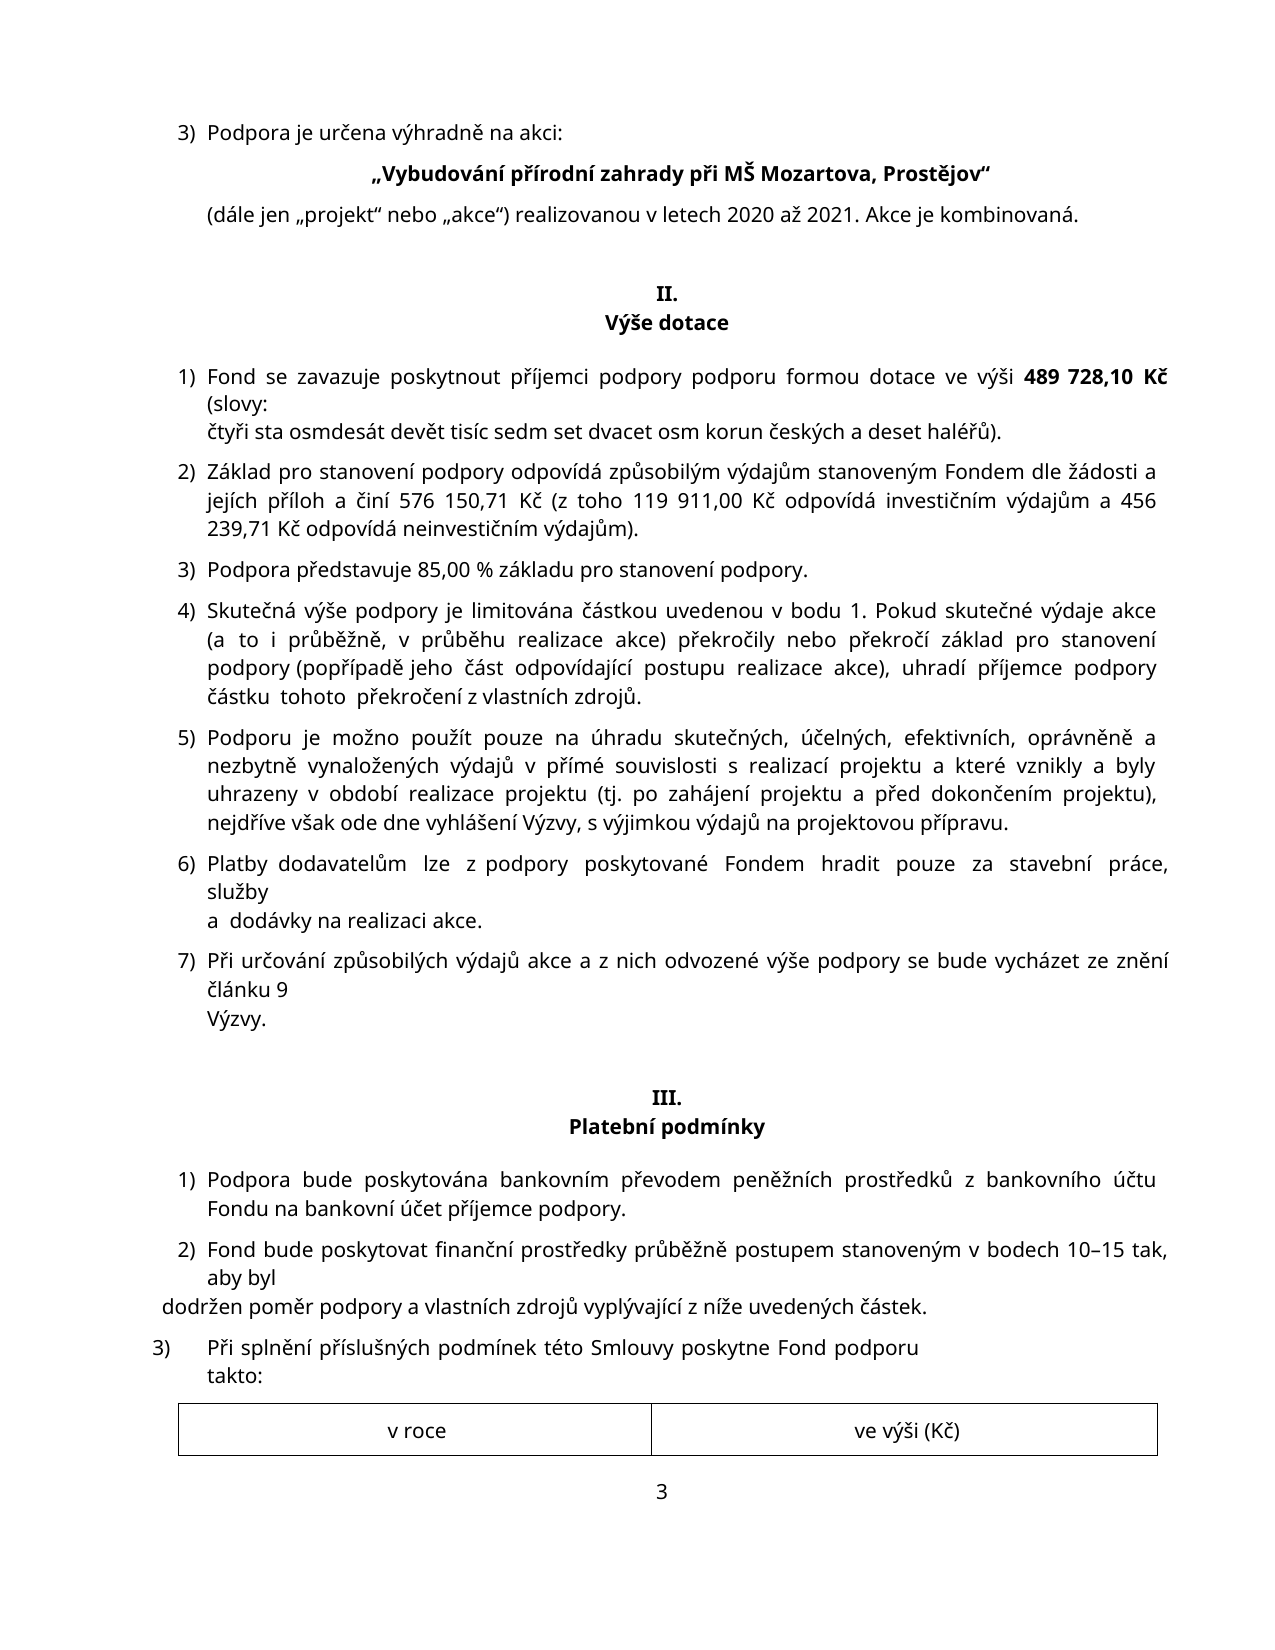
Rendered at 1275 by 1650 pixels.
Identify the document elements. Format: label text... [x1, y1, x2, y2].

subtitle II. [272, 279, 1062, 308]
subtitle Výše dotace [272, 308, 1061, 337]
subtitle III. [272, 1083, 1061, 1112]
table_header v roce [179, 1404, 651, 1455]
list Podporu je možno použít pouze na úhradu skutečných, účelných, efektivních, oprávněně a nezbytně vynaložených výdajů v přímé souvislosti s realizací projektu a které vznikly a byly uhrazeny v období realizace projektu (tj. po zahájení projektu a před dokončením projektu), nejdříve však ode dne vyhlášení Výzvy, s výjimkou výdajů na projektovou přípravu. [177, 723, 1157, 836]
text (dále jen „projekt“ nebo „akce“) realizovanou v letech 2020 až 2021. Akce je kombinovaná. [207, 200, 1169, 228]
subtitle Platební podmínky [272, 1112, 1061, 1140]
text Výzvy. [207, 1004, 1169, 1032]
table_header ve výši (Kč) [652, 1404, 1157, 1455]
text dodržen poměr podpory a vlastních zdrojů vyplývající z níže uvedených částek. [152, 1292, 927, 1320]
list Při určování způsobilých výdajů akce a z nich odvozené výše podpory se bude vycházet ze znění článku 9 [177, 947, 1169, 1003]
text a dodávky na realizaci akce. [207, 906, 1169, 934]
list Fond bude poskytovat finanční prostředky průběžně postupem stanoveným v bodech 10–15 tak, aby byl [177, 1235, 1169, 1292]
list Podpora bude poskytována bankovním převodem peněžních prostředků z bankovního účtu Fondu na bankovní účet příjemce podpory. [177, 1166, 1157, 1222]
subtitle „Vybudování přírodní zahrady při MŠ Mozartova, Prostějov“ [371, 159, 1169, 187]
list Fond se zavazuje poskytnout příjemci podpory podporu formou dotace ve výši 489 728,10 Kč (slovy: [177, 362, 1169, 417]
list Platby dodavatelům lze z podpory poskytované Fondem hradit pouze za stavební práce, služby [177, 849, 1169, 906]
text čtyři sta osmdesát devět tisíc sedm set dvacet osm korun českých a deset haléřů). [207, 417, 1169, 445]
list Základ pro stanovení podpory odpovídá způsobilým výdajům stanoveným Fondem dle žádosti a jejích příloh a činí 576 150,71 Kč (z toho 119 911,00 Kč odpovídá investičním výdajům a 456 239,71 Kč odpovídá neinvestičním výdajům). [177, 457, 1158, 543]
list Podpora představuje 85,00 % základu pro stanovení podpory. [177, 555, 1169, 584]
list Podpora je určena výhradně na akci: [177, 118, 1169, 146]
list Při splnění příslušných podmínek této Smlouvy poskytne Fond podporu takto: [152, 1333, 919, 1390]
list Skutečná výše podpory je limitována částkou uvedenou v bodu 1. Pokud skutečné výdaje akce (a to i průběžně, v průběhu realizace akce) překročily nebo překročí základ pro stanovení podpory (popřípadě jeho část odpovídající postupu realizace akce), uhradí příjemce podpory částku tohoto překročení z vlastních zdrojů. [177, 596, 1157, 710]
